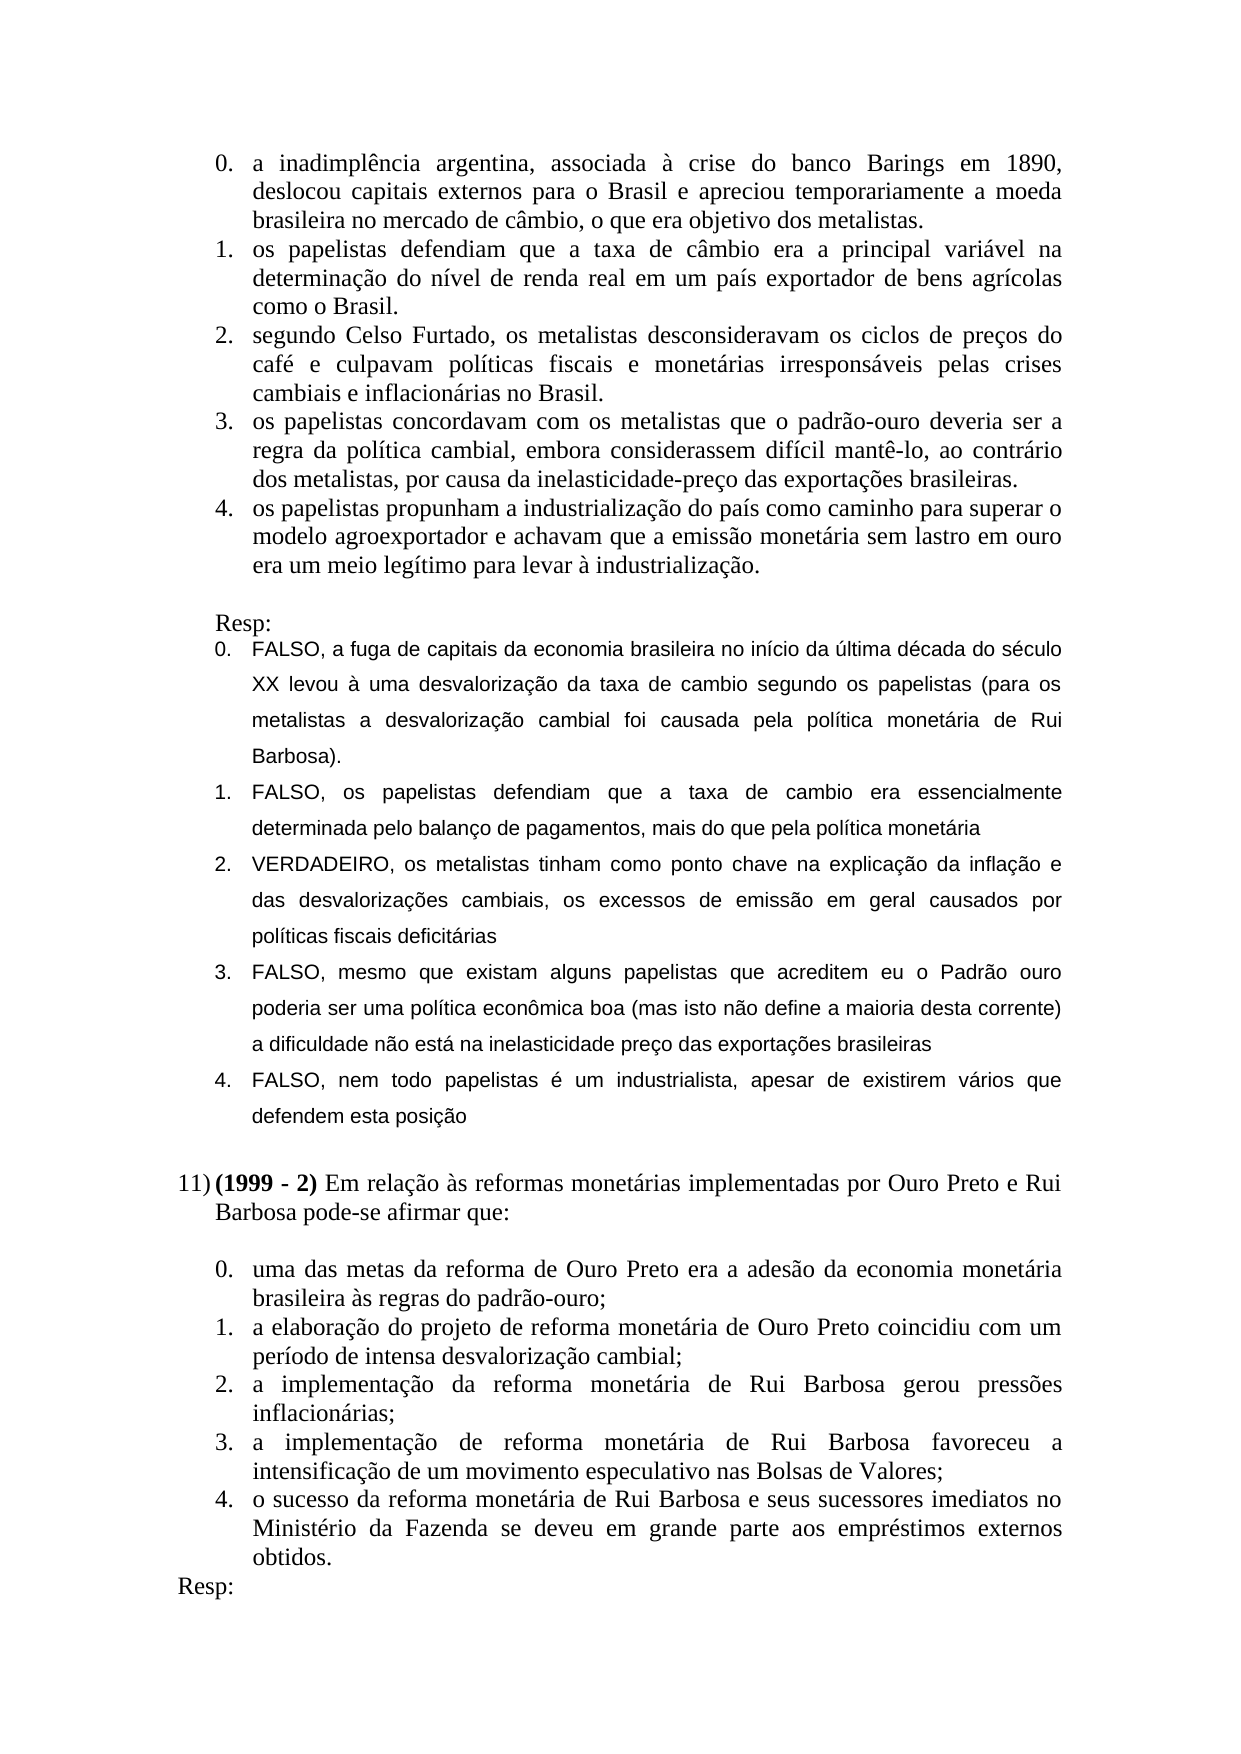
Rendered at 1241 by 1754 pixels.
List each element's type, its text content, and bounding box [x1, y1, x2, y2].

list (1999 - 2) Em relação às reformas monetárias implementadas por Ouro Preto e Rui Barbosa pode-se afirmar que: [177, 1168, 1063, 1226]
list os papelistas defendiam que a taxa de câmbio era a principal variável na determinação do nível de renda real em um país exportador de bens agrícolas como o Brasil. [215, 234, 1063, 320]
list FALSO, a fuga de capitais da economia brasileira no início da última década do século XX levou à uma desvalorização da taxa de cambio segundo os papelistas (para os metalistas a desvalorização cambial foi causada pela política monetária de Rui Barbosa). [214, 636, 1063, 768]
text Resp: [177, 1571, 1063, 1599]
list os papelistas propunham a industrialização do país como caminho para superar o modelo agroexportador e achavam que a emissão monetária sem lastro em ouro era um meio legítimo para levar à industrialização. [215, 493, 1063, 579]
list os papelistas concordavam com os metalistas que o padrão-ouro deveria ser a regra da política cambial, embora considerassem difícil mantê-lo, ao contrário dos metalistas, por causa da inelasticidade-preço das exportações brasileiras. [215, 406, 1063, 493]
list FALSO, nem todo papelistas é um industrialista, apesar de existirem vários que defendem esta posição [214, 1068, 1063, 1127]
list VERDADEIRO, os metalistas tinham como ponto chave na explicação da inflação e das desvalorizações cambiais, os excessos de emissão em geral causados por políticas fiscais deficitárias [214, 852, 1063, 948]
list a implementação da reforma monetária de Rui Barbosa gerou pressões inflacionárias; [215, 1369, 1063, 1427]
list o sucesso da reforma monetária de Rui Barbosa e seus sucessores imediatos no Ministério da Fazenda se deveu em grande parte aos empréstimos externos obtidos. [215, 1484, 1063, 1571]
list a implementação de reforma monetária de Rui Barbosa favoreceu a intensificação de um movimento especulativo nas Bolsas de Valores; [215, 1427, 1063, 1484]
list uma das metas da reforma de Ouro Preto era a adesão da economia monetária brasileira às regras do padrão-ouro; [215, 1254, 1063, 1312]
list FALSO, mesmo que existam alguns papelistas que acreditem eu o Padrão ouro poderia ser uma política econômica boa (mas isto não define a maioria desta corrente) a dificuldade não está na inelasticidade preço das exportações brasileiras [214, 960, 1063, 1056]
text Resp: [215, 608, 1063, 636]
list a elaboração do projeto de reforma monetária de Ouro Preto coincidiu com um período de intensa desvalorização cambial; [215, 1312, 1063, 1369]
list FALSO, os papelistas defendiam que a taxa de cambio era essencialmente determinada pelo balanço de pagamentos, mais do que pela política monetária [214, 780, 1063, 840]
list a inadimplência argentina, associada à crise do banco Barings em 1890, deslocou capitais externos para o Brasil e apreciou temporariamente a moeda brasileira no mercado de câmbio, o que era objetivo dos metalistas. [215, 148, 1063, 234]
list segundo Celso Furtado, os metalistas desconsideravam os ciclos de preços do café e culpavam políticas fiscais e monetárias irresponsáveis pelas crises cambiais e inflacionárias no Brasil. [215, 320, 1063, 406]
